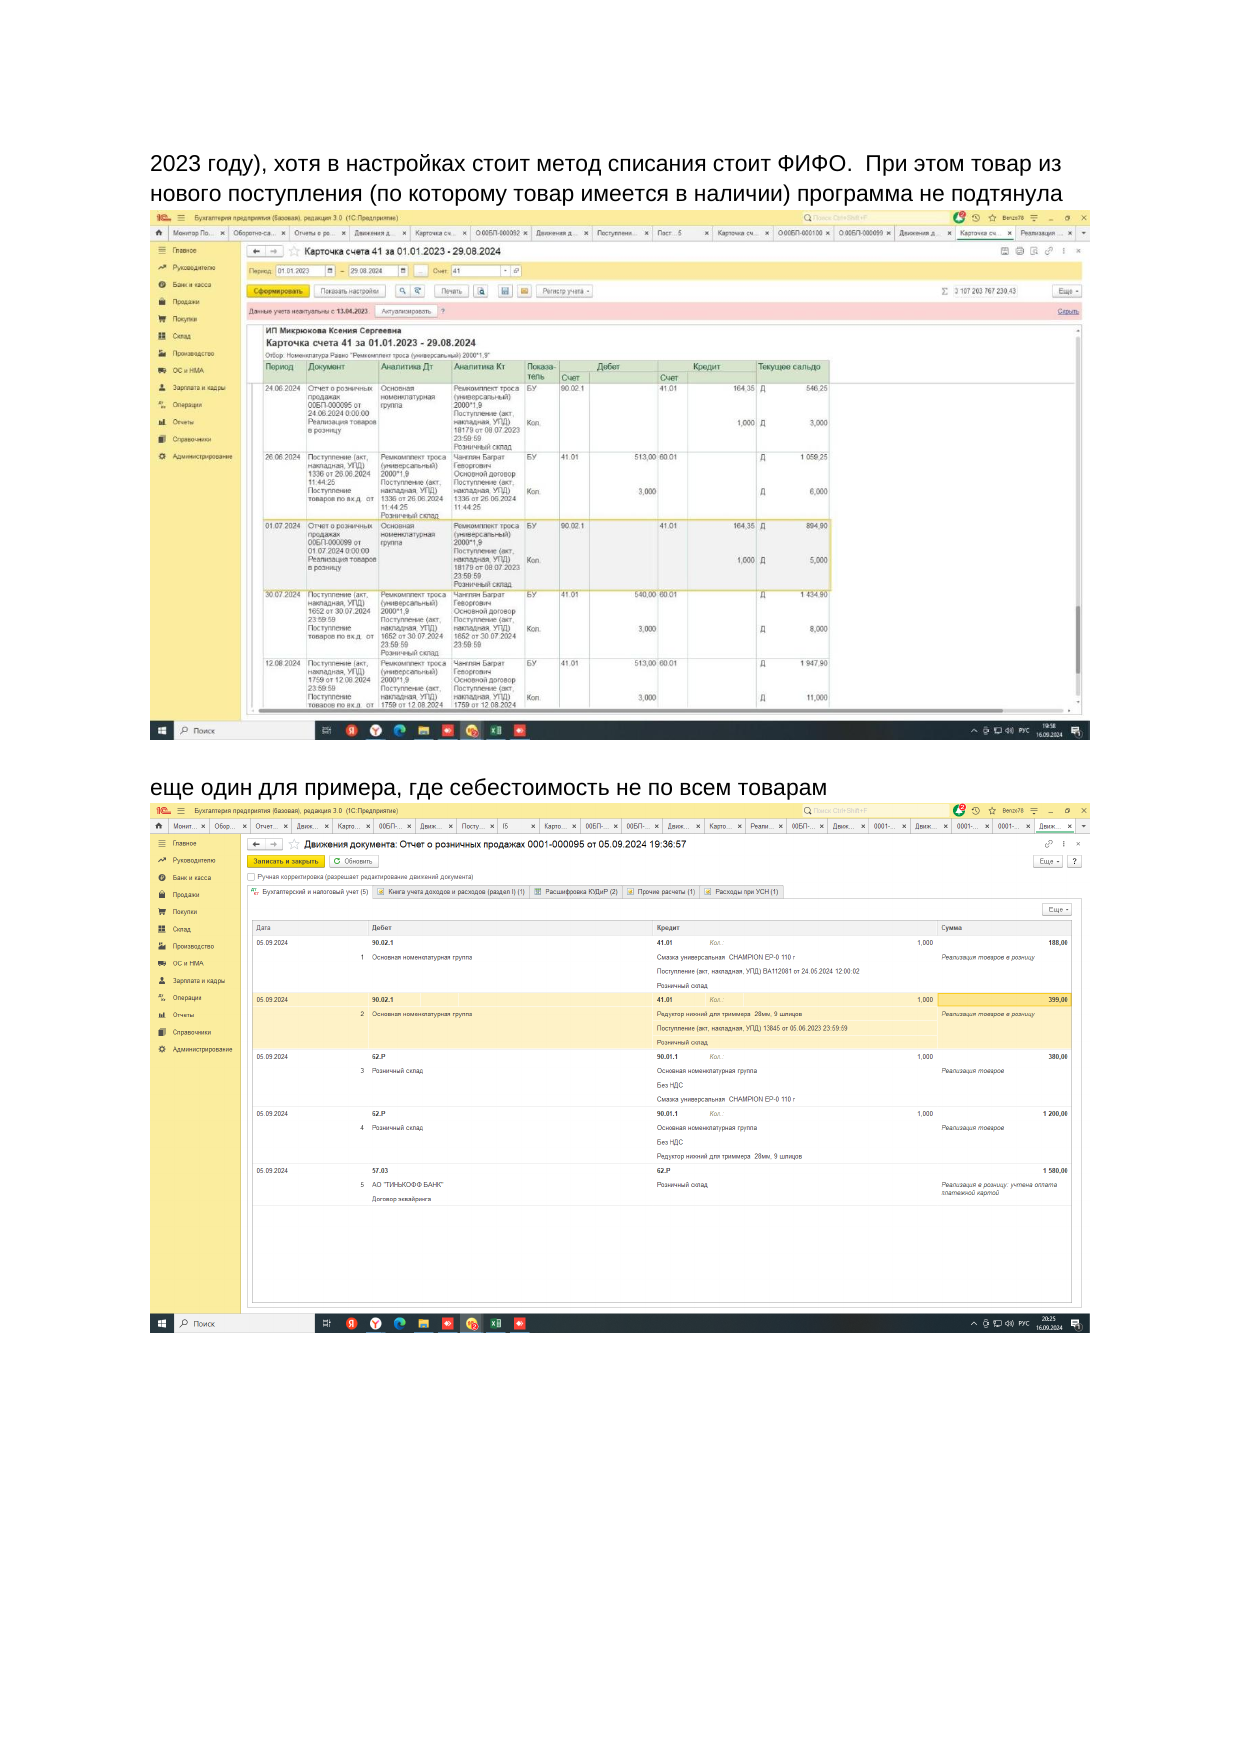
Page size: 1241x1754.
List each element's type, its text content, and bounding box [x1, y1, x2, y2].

text еще один для примера, где себестоимость не по всем товарам [150, 774, 1090, 800]
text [150, 150, 1090, 210]
picture [150, 210, 1090, 740]
picture [150, 803, 1090, 1333]
